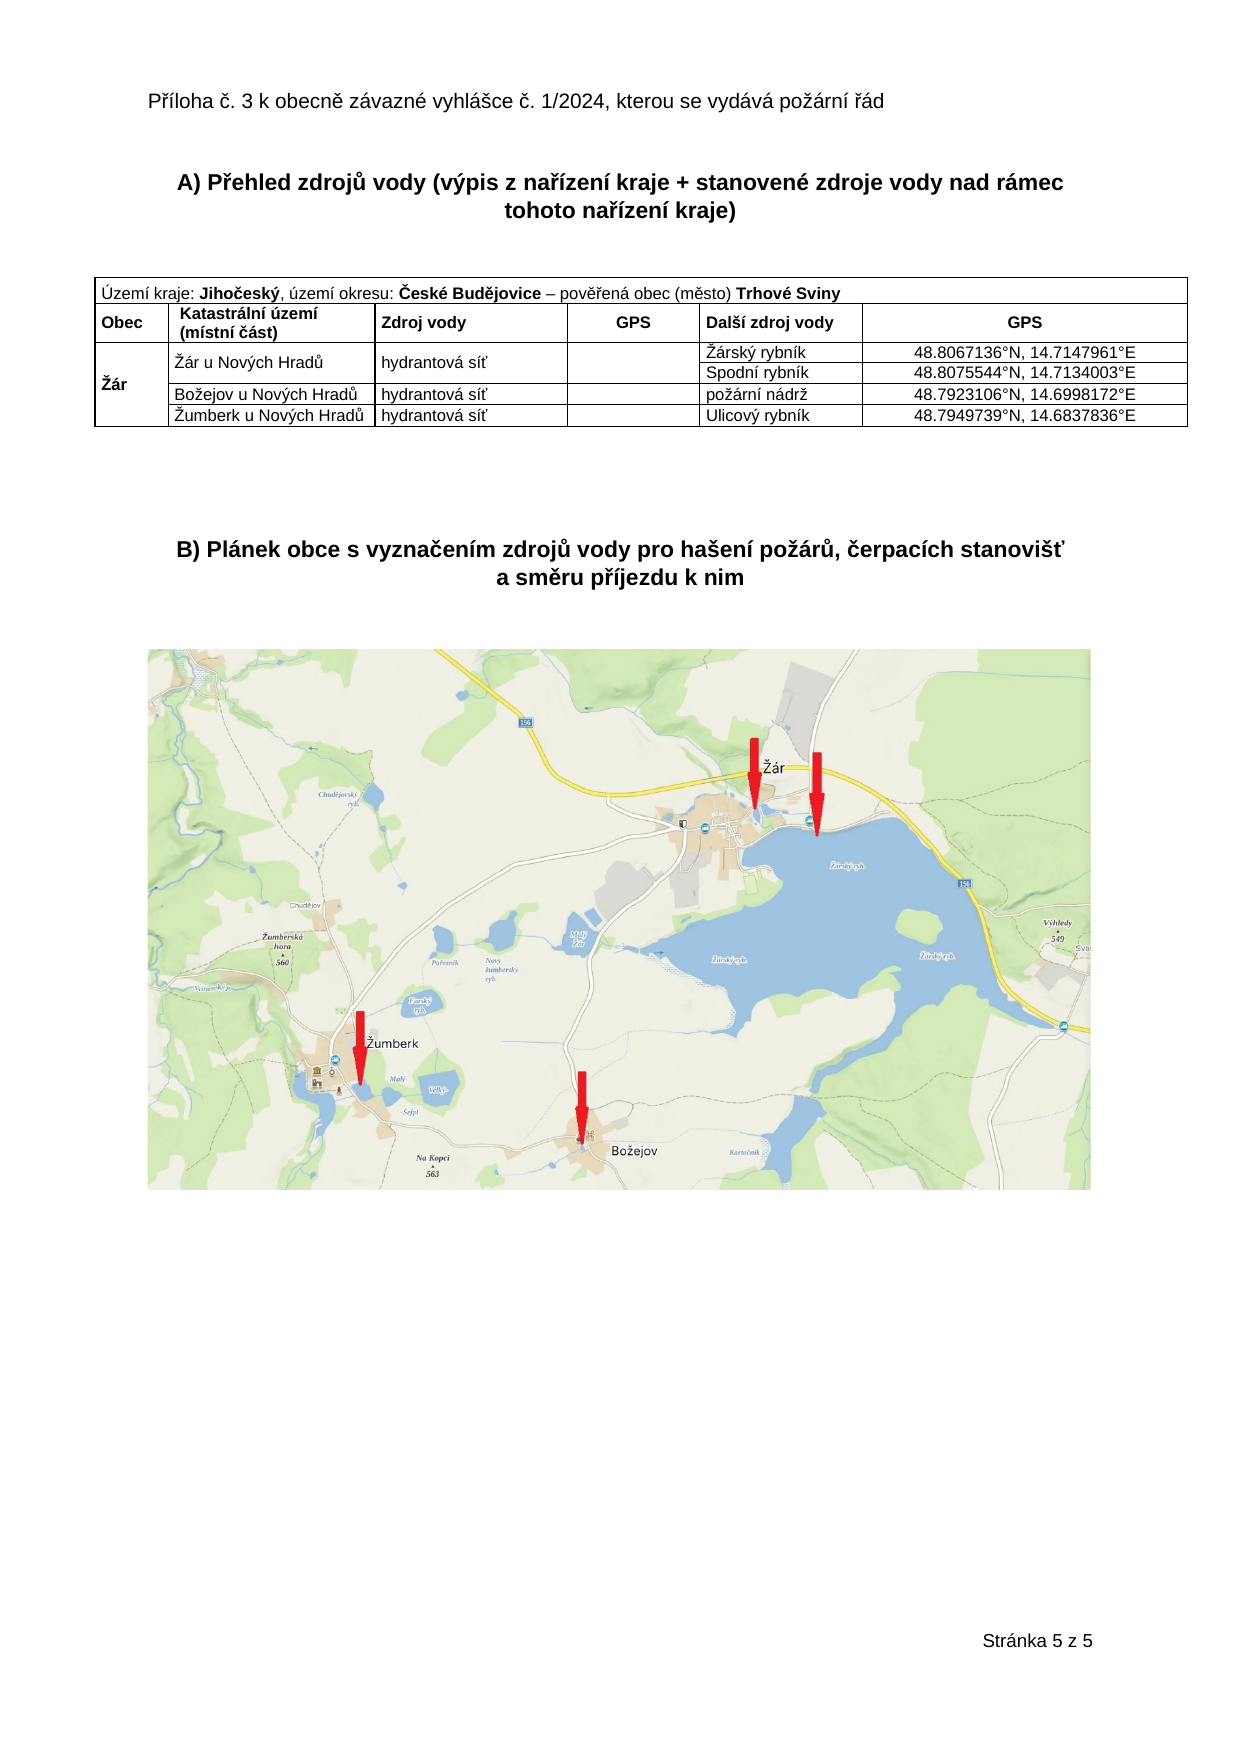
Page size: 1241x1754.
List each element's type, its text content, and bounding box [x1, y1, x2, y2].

table_cell Žár [96, 343, 168, 426]
table_cell požární nádrž [700, 384, 862, 404]
text A) Přehled zdrojů vody (výpis z nařízení kraje + stanovené zdroje vody nad rámec [148, 169, 1093, 195]
table_header Území kraje: Jihočeský, území okresu: České Budějovice – pověřená obec (město) Trhové Sviny [96, 278, 1187, 303]
table_cell Žár u Nových Hradů [169, 343, 374, 382]
table_cell GPS [568, 304, 699, 342]
text tohoto nařízení kraje) [148, 197, 1093, 223]
table_cell Žumberk u Nových Hradů [169, 405, 374, 426]
table_cell [568, 384, 699, 404]
text B) Plánek obce s vyznačením zdrojů vody pro hašení požárů, čerpacích stanovišť [148, 536, 1093, 562]
table_cell Obec [96, 304, 168, 342]
text Příloha č. 3 k obecně závazné vyhlášce č. 1/2024, kterou se vydává požární řád [148, 89, 1093, 113]
table_cell Ulicový rybník [700, 405, 862, 426]
table_cell GPS [863, 304, 1187, 342]
table_cell Katastrální území (místní část) [169, 304, 374, 342]
table_cell [568, 343, 699, 382]
table_cell hydrantová síť [376, 343, 567, 382]
table_cell 48.7923106°N, 14.6998172°E [863, 384, 1187, 404]
table_cell Další zdroj vody [700, 304, 862, 342]
table_cell Božejov u Nových Hradů [169, 384, 374, 404]
table_cell 48.8067136°N, 14.7147961°E [863, 343, 1187, 362]
table_cell Zdroj vody [376, 304, 567, 342]
table_cell hydrantová síť [376, 405, 567, 426]
table_cell Žárský rybník [700, 343, 862, 362]
table_cell [568, 405, 699, 426]
table_cell hydrantová síť [376, 384, 567, 404]
table_cell 48.7949739°N, 14.6837836°E [863, 405, 1187, 426]
text a směru příjezdu k nim [148, 564, 1093, 590]
table_cell 48.8075544°N, 14.7134003°E [863, 363, 1187, 382]
picture [147, 649, 1091, 1190]
table_cell Spodní rybník [700, 363, 862, 382]
